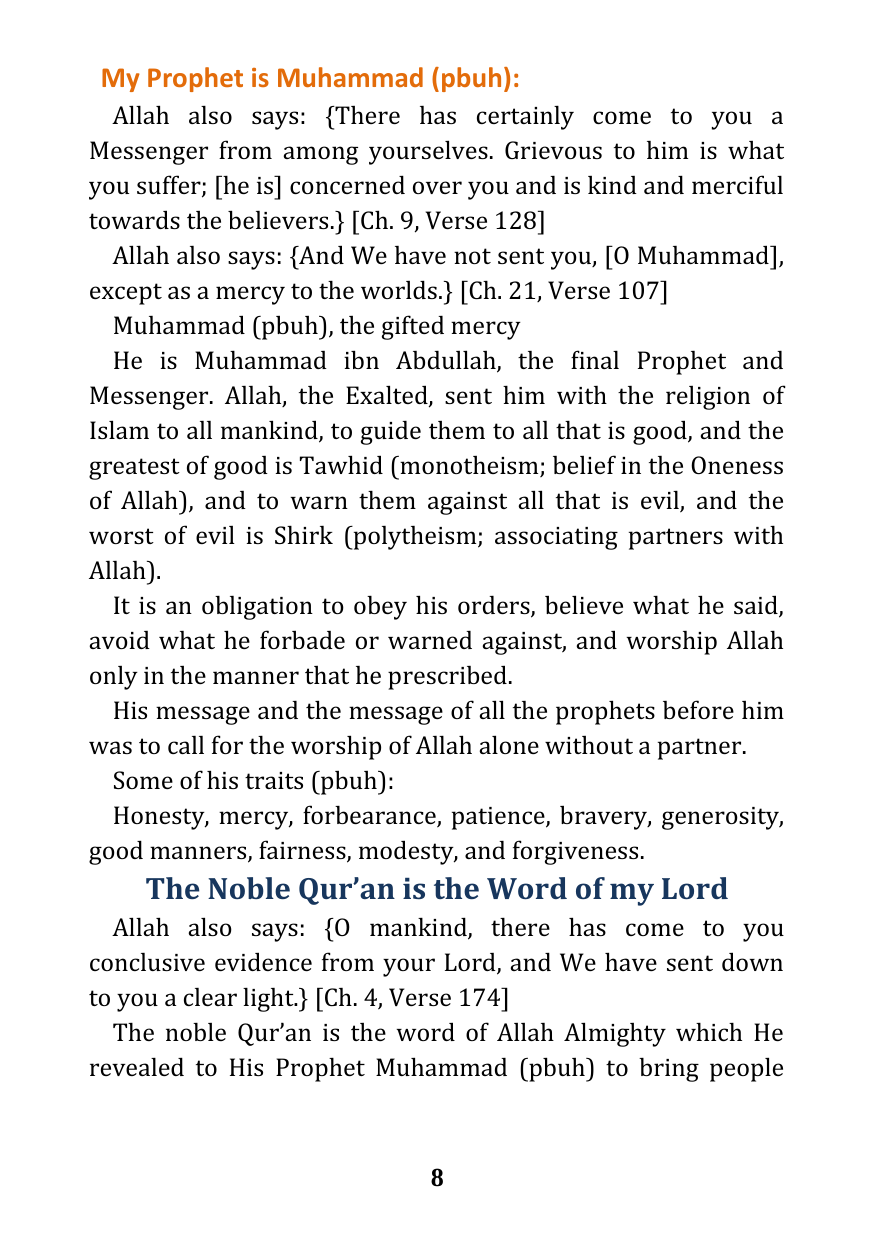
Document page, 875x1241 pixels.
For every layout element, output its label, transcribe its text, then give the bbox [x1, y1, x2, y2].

text Allah also says: {There has certainly come to you a Messenger from among yourselves. Grievous to him is what you suffer; [he is] concerned over you and is kind and merciful towards the believers.} [Ch. 9, Verse 128] [89, 100, 785, 236]
text Allah also says: {And We have not sent you, [O Muhammad], except as a mercy to the worlds.} [Ch. 21, Verse 107] [89, 240, 785, 306]
text Muhammad (pbuh), the gifted mercy [89, 310, 785, 341]
text Some of his traits (pbuh): [89, 765, 785, 796]
subtitle The Noble Qur’an is the Word of my Lord [89, 870, 785, 907]
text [89, 1017, 785, 1083]
text Allah also says: {O mankind, there has come to you conclusive evidence from your Lord, and We have sent down to you a clear light.} [Ch. 4, Verse 174] [89, 912, 785, 1013]
text It is an obligation to obey his orders, believe what he said, avoid what he forbade or warned against, and worship Allah only in the manner that he prescribed. [89, 590, 785, 691]
text He is Muhammad ibn Abdullah, the final Prophet and Messenger. Allah, the Exalted, sent him with the religion of Islam to all mankind, to guide them to all that is good, and the greatest of good is Tawhid (monotheism; belief in the Oneness of Allah), and to warn them against all that is evil, and the worst of evil is Shirk (polytheism; associating partners with Allah). [89, 345, 785, 586]
subtitle My Prophet is Muhammad (pbuh): [89, 59, 785, 95]
text Honesty, mercy, forbearance, patience, bravery, generosity, good manners, fairness, modesty, and forgiveness. [89, 800, 785, 866]
text His message and the message of all the prophets before him was to call for the worship of Allah alone without a partner. [89, 695, 785, 761]
